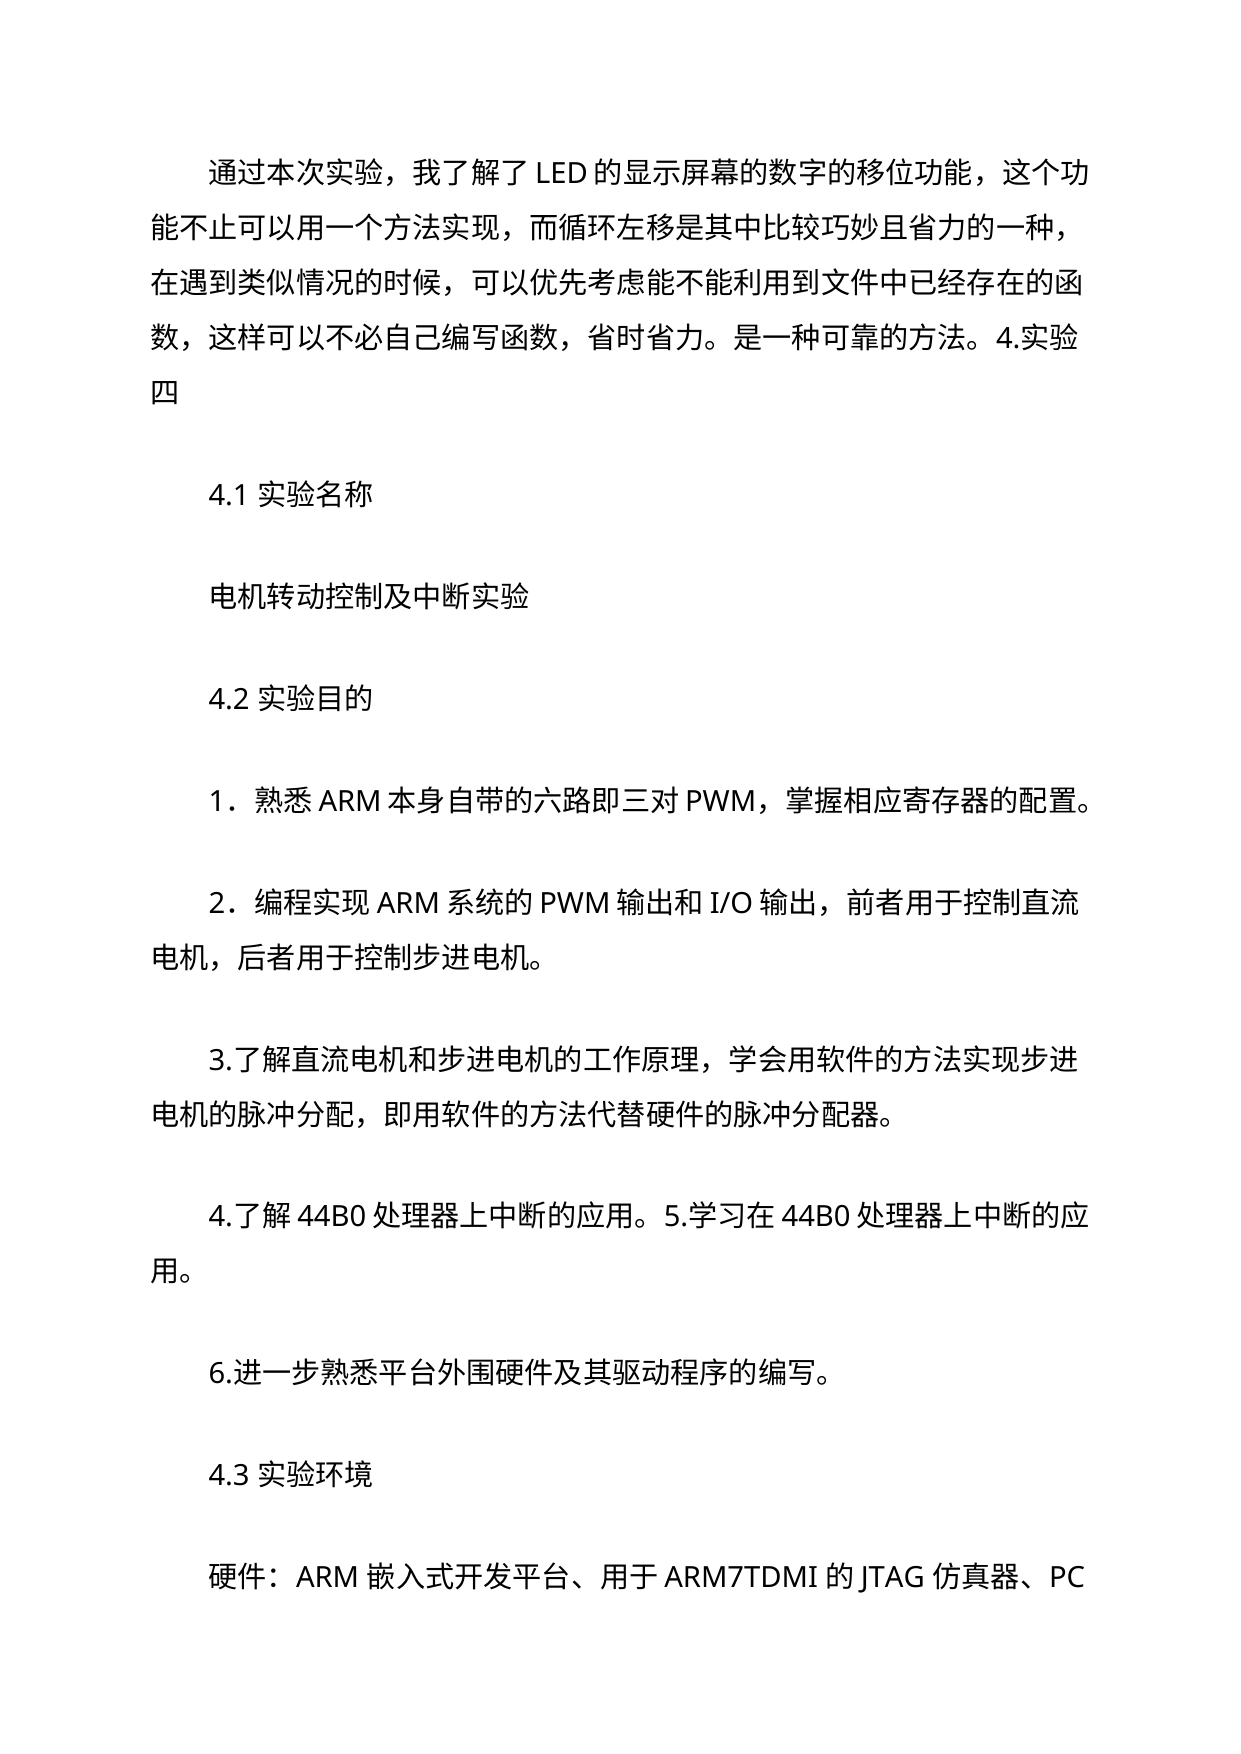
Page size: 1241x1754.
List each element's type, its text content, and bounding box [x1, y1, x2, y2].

text 4.2 实验目的 [150, 675, 1090, 718]
text 通过本次实验，我了解了LED的显示屏幕的数字的移位功能，这个功能不止可以用一个方法实现，而循环左移是其中比较巧妙且省力的一种，在遇到类似情况的时候，可以优先考虑能不能利用到文件中已经存在的函数，这样可以不必自己编写函数，省时省力。是一种可靠的方法。4.实验四 [150, 150, 1090, 412]
text 1．熟悉ARM本身自带的六路即三对PWM，掌握相应寄存器的配置。 [150, 777, 1090, 820]
text 3.了解直流电机和步进电机的工作原理，学会用软件的方法实现步进电机的脉冲分配，即用软件的方法代替硬件的脉冲分配器。 [150, 1036, 1090, 1133]
text 6.进一步熟悉平台外围硬件及其驱动程序的编写。 [150, 1349, 1090, 1392]
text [150, 1553, 1090, 1596]
text 4.3 实验环境 [150, 1452, 1090, 1494]
text 4.1 实验名称 [150, 472, 1090, 514]
text 电机转动控制及中断实验 [150, 573, 1090, 616]
text 2．编程实现ARM系统的PWM输出和I/O输出，前者用于控制直流电机，后者用于控制步进电机。 [150, 879, 1090, 977]
text 4.了解44B0处理器上中断的应用。5.学习在44B0处理器上中断的应用。 [150, 1193, 1090, 1290]
